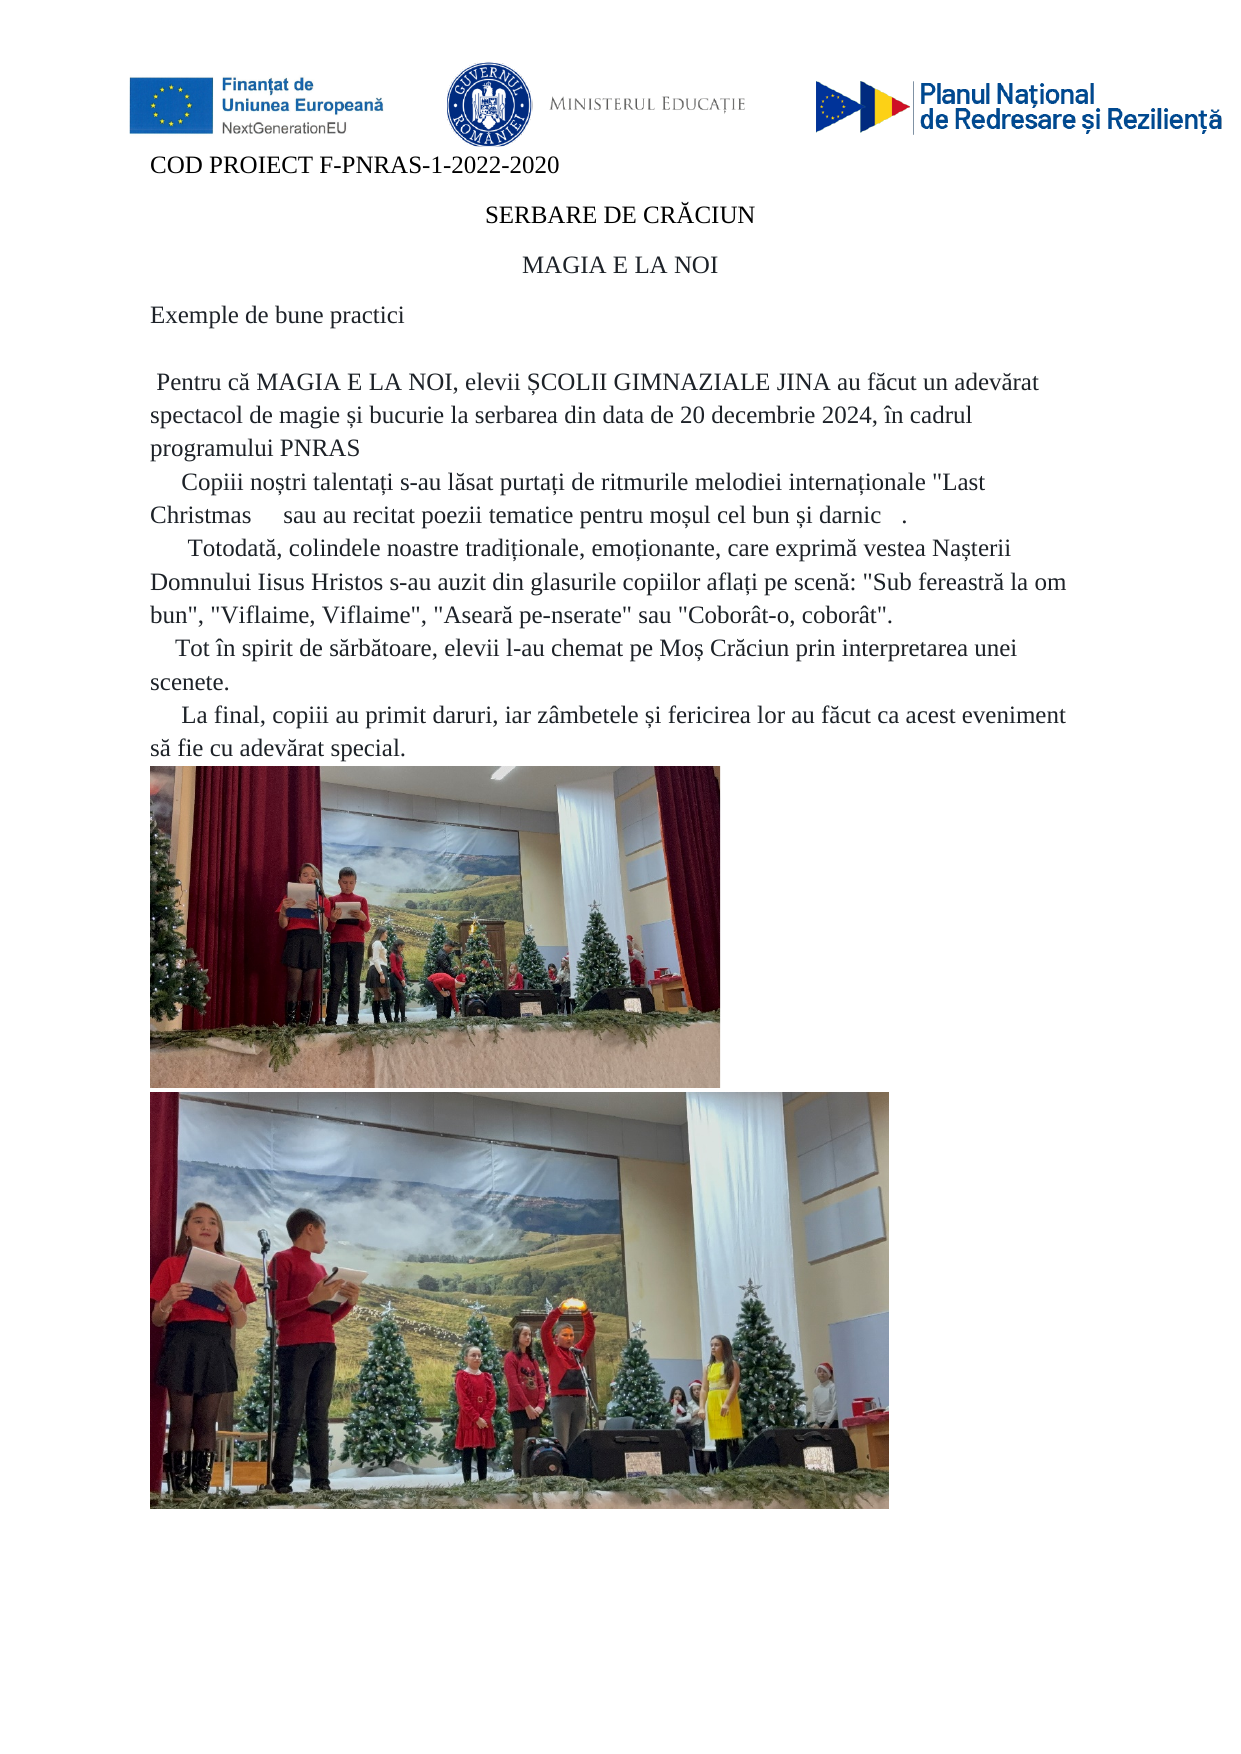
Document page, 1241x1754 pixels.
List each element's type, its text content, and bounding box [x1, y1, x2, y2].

text Pentru că MAGIA E LA NOI, elevii ȘCOLII GIMNAZIALE JINA au făcut un adevărat spectacol de magie și bucurie la serbarea din data de 20 decembrie 2024, în cadrul programului PNRAS [150, 367, 1090, 462]
picture [445, 61, 746, 146]
text Copiii noștri talentați s-au lăsat purtați de ritmurile melodiei internaționale "Last Christmas 💃 sau au recitat poezii tematice pentru moșul cel bun și darnic🎅. [150, 467, 1090, 529]
picture [150, 1092, 889, 1509]
picture [150, 766, 721, 1088]
picture [127, 66, 384, 138]
text COD PROIECT F-PNRAS-1-2022-2020 [150, 150, 1090, 179]
text MAGIA E LA NOI [150, 250, 1090, 279]
text Totodată, colindele noastre tradiționale, emoționante, care exprimă vestea Nașterii Domnului Iisus Hristos s-au auzit din glasurile copiilor aflați pe scenă: "Sub fereastră la om bun", "Viflaime, Viflaime", "Aseară pe-nserate" sau "Coborât-o, coborât". [150, 533, 1090, 629]
text La final, copiii au primit daruri, iar zâmbetele și fericirea lor au făcut ca acest eveniment să fie cu adevărat special. [150, 700, 1090, 762]
text Exemple de bune practici [150, 300, 1090, 329]
text SERBARE DE CRĂCIUN [150, 200, 1090, 229]
picture [809, 74, 1225, 140]
text Tot în spirit de sărbătoare, elevii l-au chemat pe Moș Crăciun prin interpretarea unei scenete. [150, 633, 1090, 695]
